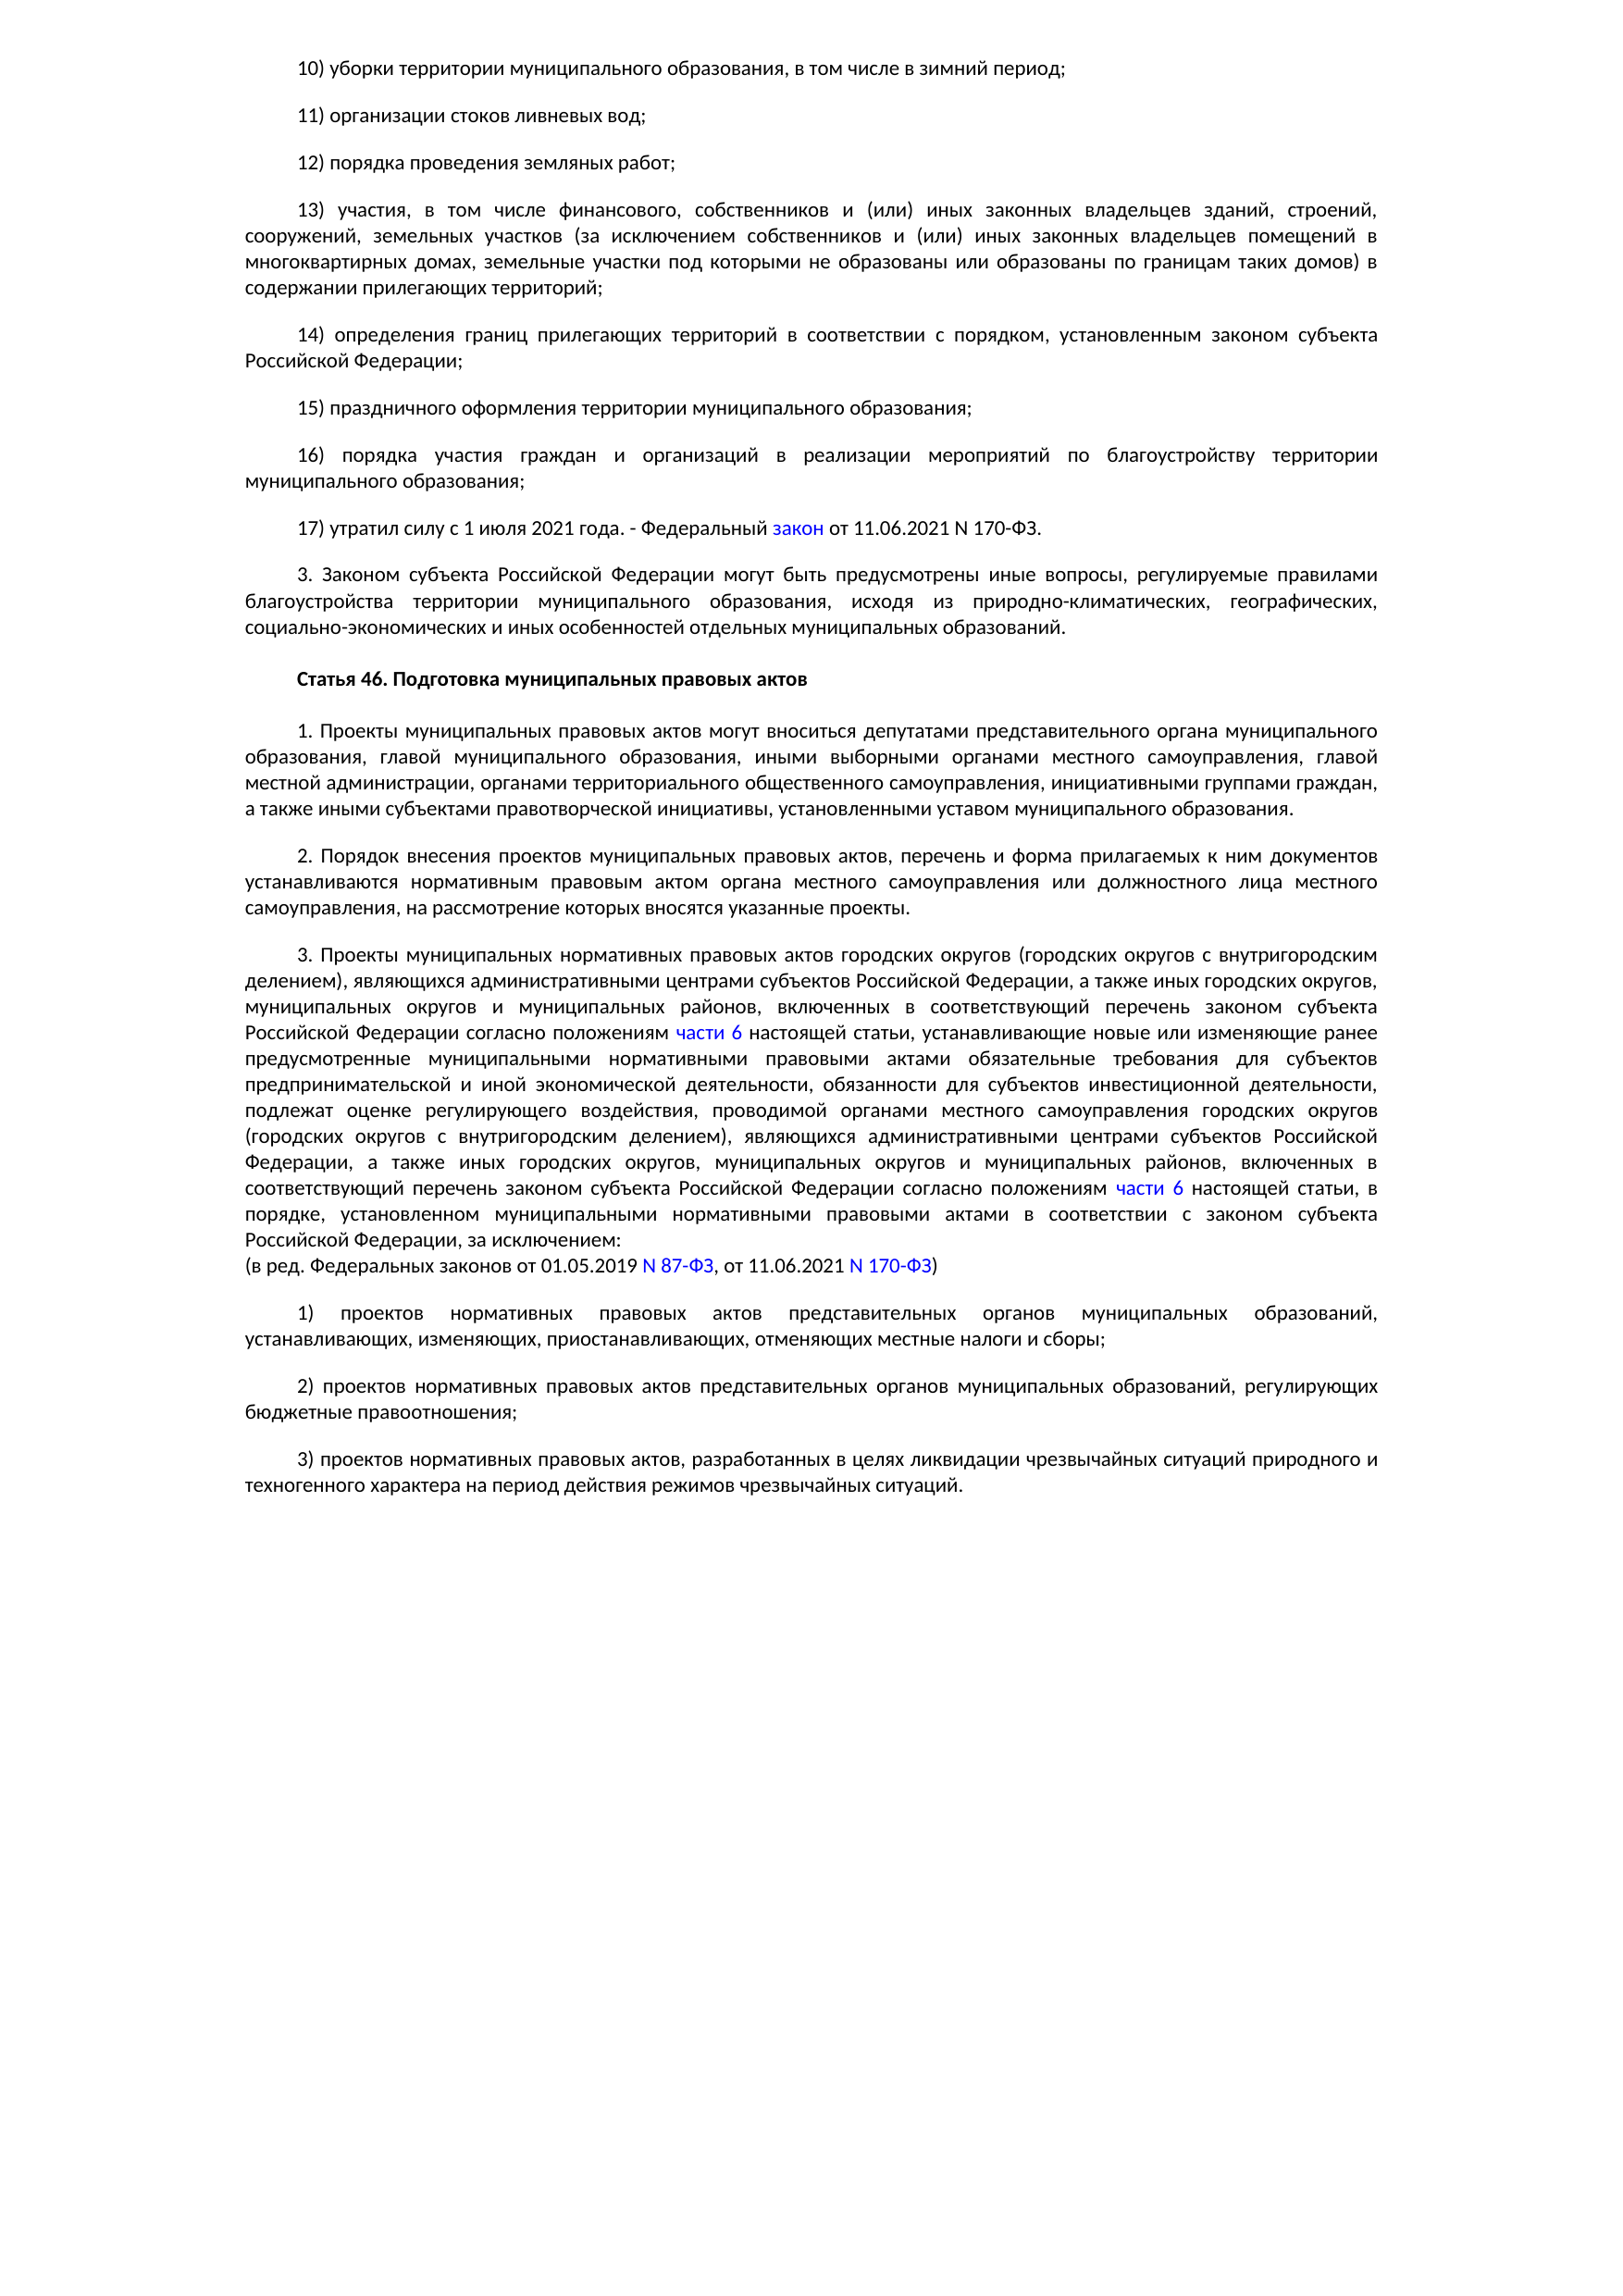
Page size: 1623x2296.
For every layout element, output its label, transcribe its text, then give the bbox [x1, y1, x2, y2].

text 1) проектов нормативных правовых актов представительных органов муниципальных образований, устанавливающих, изменяющих, приостанавливающих, отменяющих местные налоги и сборы; [244, 1299, 1378, 1351]
text 3) проектов нормативных правовых актов, разработанных в целях ликвидации чрезвычайных ситуаций природного и техногенного характера на период действия режимов чрезвычайных ситуаций. [244, 1446, 1378, 1497]
text 3. Проекты муниципальных нормативных правовых актов городских округов (городских округов с внутригородским делением), являющихся административными центрами субъектов Российской Федерации, а также иных городских округов, муниципальных округов и муниципальных районов, включенных в соответствующий перечень законом субъекта Российской Федерации согласно положениям части 6 настоящей статьи, устанавливающие новые или изменяющие ранее предусмотренные муниципальными нормативными правовыми актами обязательные требования для субъектов предпринимательской и иной экономической деятельности, обязанности для субъектов инвестиционной деятельности, подлежат оценке регулирующего воздействия, проводимой органами местного самоуправления городских округов (городских округов с внутригородским делением), являющихся административными центрами субъектов Российской Федерации, а также иных городских округов, муниципальных округов и муниципальных районов, включенных в соответствующий перечень законом субъекта Российской Федерации согласно положениям части 6 настоящей статьи, в порядке, установленном муниципальными нормативными правовыми актами в соответствии с законом субъекта Российской Федерации, за исключением: [244, 941, 1378, 1252]
text 16) порядка участия граждан и организаций в реализации мероприятий по благоустройству территории муниципального образования; [244, 441, 1378, 493]
text 2. Порядок внесения проектов муниципальных правовых актов, перечень и форма прилагаемых к ним документов устанавливаются нормативным правовым актом органа местного самоуправления или должностного лица местного самоуправления, на рассмотрение которых вносятся указанные проекты. [244, 842, 1378, 920]
title Статья 46. Подготовка муниципальных правовых актов [244, 665, 1378, 691]
text 17) утратил силу с 1 июля 2021 года. - Федеральный закон от 11.06.2021 N 170-ФЗ. [244, 515, 1378, 540]
text (в ред. Федеральных законов от 01.05.2019 N 87-ФЗ, от 11.06.2021 N 170-ФЗ) [244, 1252, 1378, 1278]
text 13) участия, в том числе финансового, собственников и (или) иных законных владельцев зданий, строений, сооружений, земельных участков (за исключением собственников и (или) иных законных владельцев помещений в многоквартирных домах, земельные участки под которыми не образованы или образованы по границам таких домов) в содержании прилегающих территорий; [244, 196, 1378, 300]
text 10) уборки территории муниципального образования, в том числе в зимний период; [244, 55, 1378, 81]
text 15) праздничного оформления территории муниципального образования; [244, 394, 1378, 420]
text 14) определения границ прилегающих территорий в соответствии с порядком, установленным законом субъекта Российской Федерации; [244, 321, 1378, 373]
text 2) проектов нормативных правовых актов представительных органов муниципальных образований, регулирующих бюджетные правоотношения; [244, 1372, 1378, 1424]
text 12) порядка проведения земляных работ; [244, 149, 1378, 175]
text 1. Проекты муниципальных правовых актов могут вноситься депутатами представительного органа муниципального образования, главой муниципального образования, иными выборными органами местного самоуправления, главой местной администрации, органами территориального общественного самоуправления, инициативными группами граждан, а также иными субъектами правотворческой инициативы, установленными уставом муниципального образования. [244, 717, 1378, 821]
text 11) организации стоков ливневых вод; [244, 102, 1378, 128]
text 3. Законом субъекта Российской Федерации могут быть предусмотрены иные вопросы, регулируемые правилами благоустройства территории муниципального образования, исходя из природно-климатических, географических, социально-экономических и иных особенностей отдельных муниципальных образований. [244, 562, 1378, 639]
